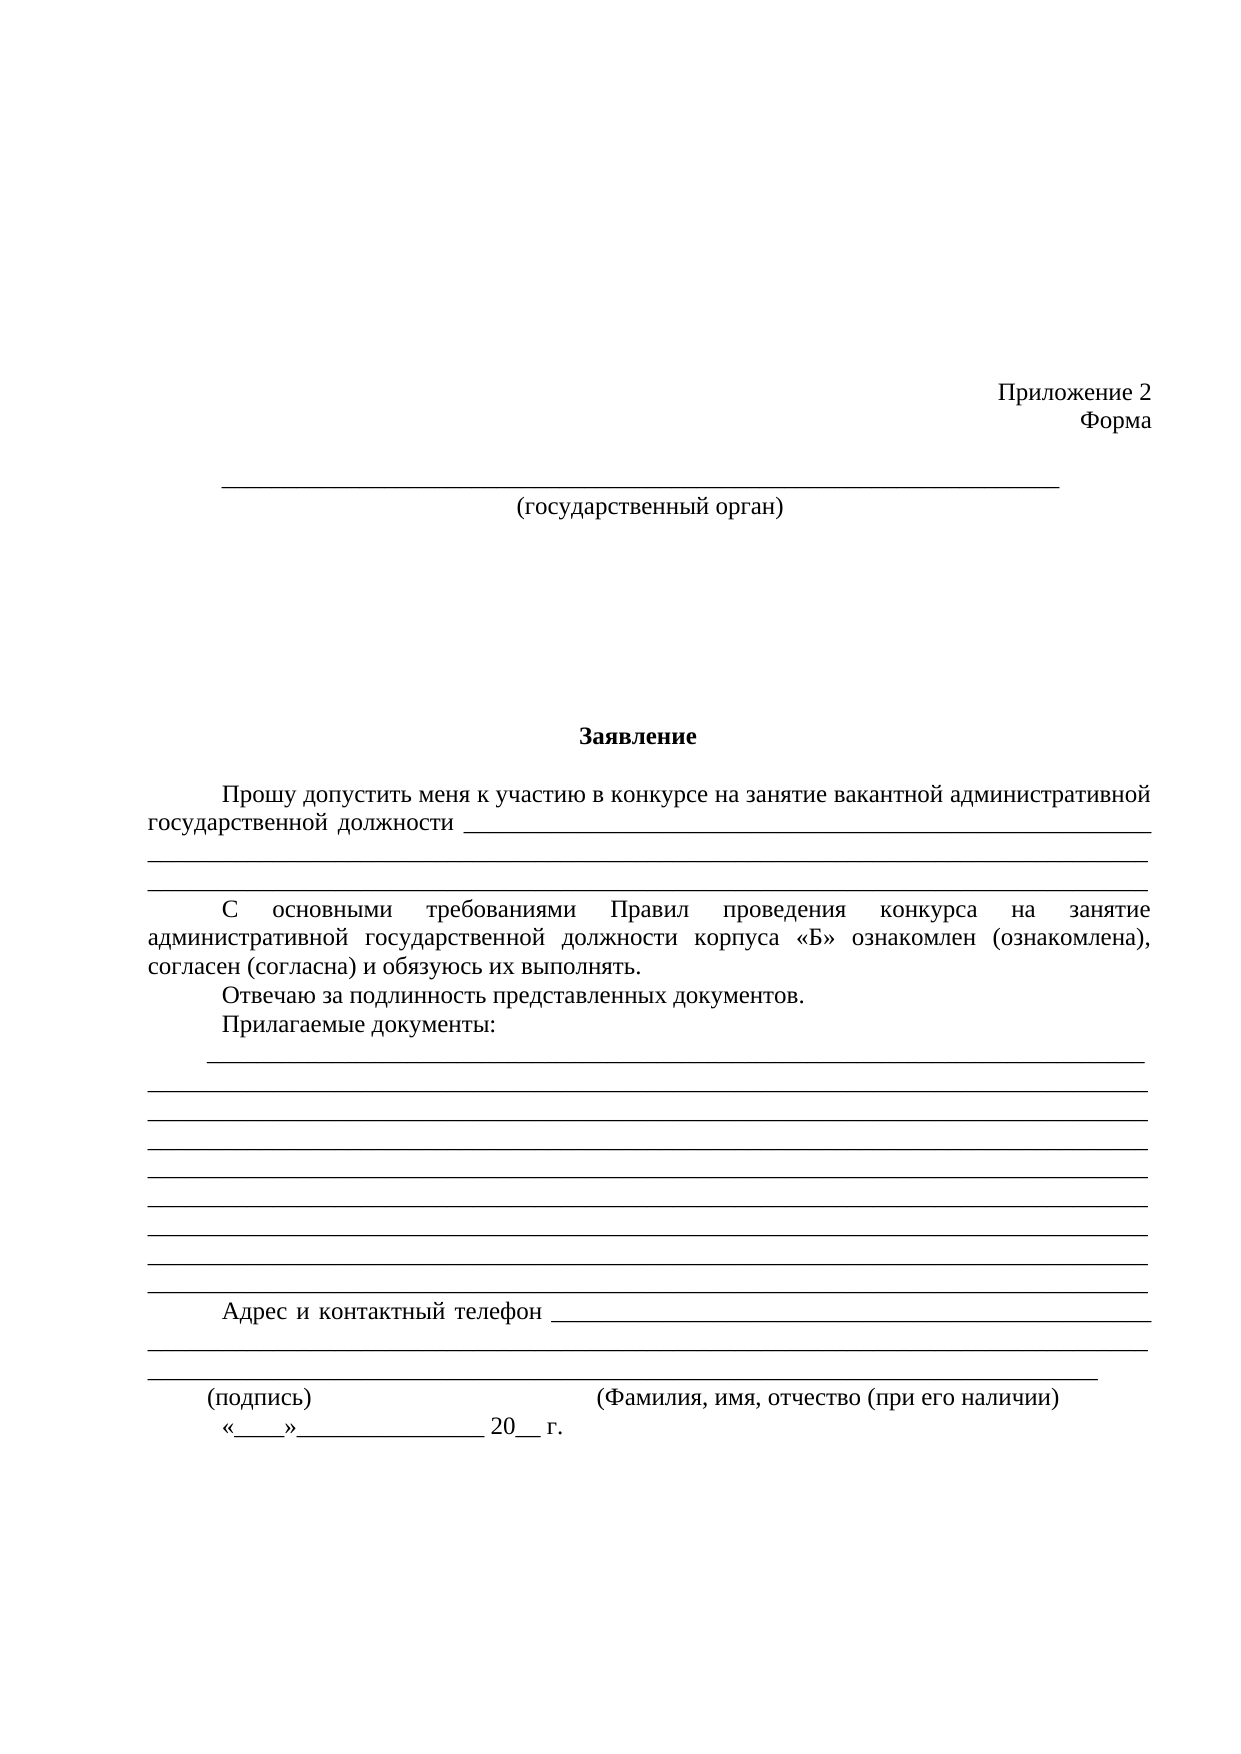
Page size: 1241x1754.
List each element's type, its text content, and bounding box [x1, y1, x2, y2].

text Прилагаемые документы: [148, 1009, 1152, 1037]
text ___________________________________________________________________ (государственный орган) [148, 434, 1152, 520]
text Приложение 2 [148, 377, 1152, 406]
text Заявление [148, 721, 1152, 750]
text Отвечаю за подлинность представленных документов. [148, 980, 1152, 1009]
text (подпись) (Фамилия, имя, отчество (при его наличии) [148, 1382, 1152, 1411]
text ___________________________________________________________________________ ________________________________________________________________________________ ________________________________________________________________________________ ________________________________________________________________________________ ________________________________________________________________________________ ________________________________________________________________________________ ________________________________________________________________________________ ________________________________________________________________________________ ________________________________________________________________________________ [148, 1037, 1152, 1296]
text Форма [148, 406, 1152, 434]
text «____»_______________ 20__ г. [148, 1411, 1152, 1440]
text Прошу допустить меня к участию в конкурсе на занятие вакантной административной государственной должности _______________________________________________________ ________________________________________________________________________________ ________________________________________________________________________________ С основными требованиями Правил проведения конкурса на занятие административной государственной должности корпуса «Б» ознакомлен (ознакомлена), согласен (согласна) и обязуюсь их выполнять. [148, 779, 1152, 980]
text Адрес и контактный телефон ________________________________________________ ____________________________________________________________________________________________________________________________________________________________ [148, 1296, 1152, 1382]
